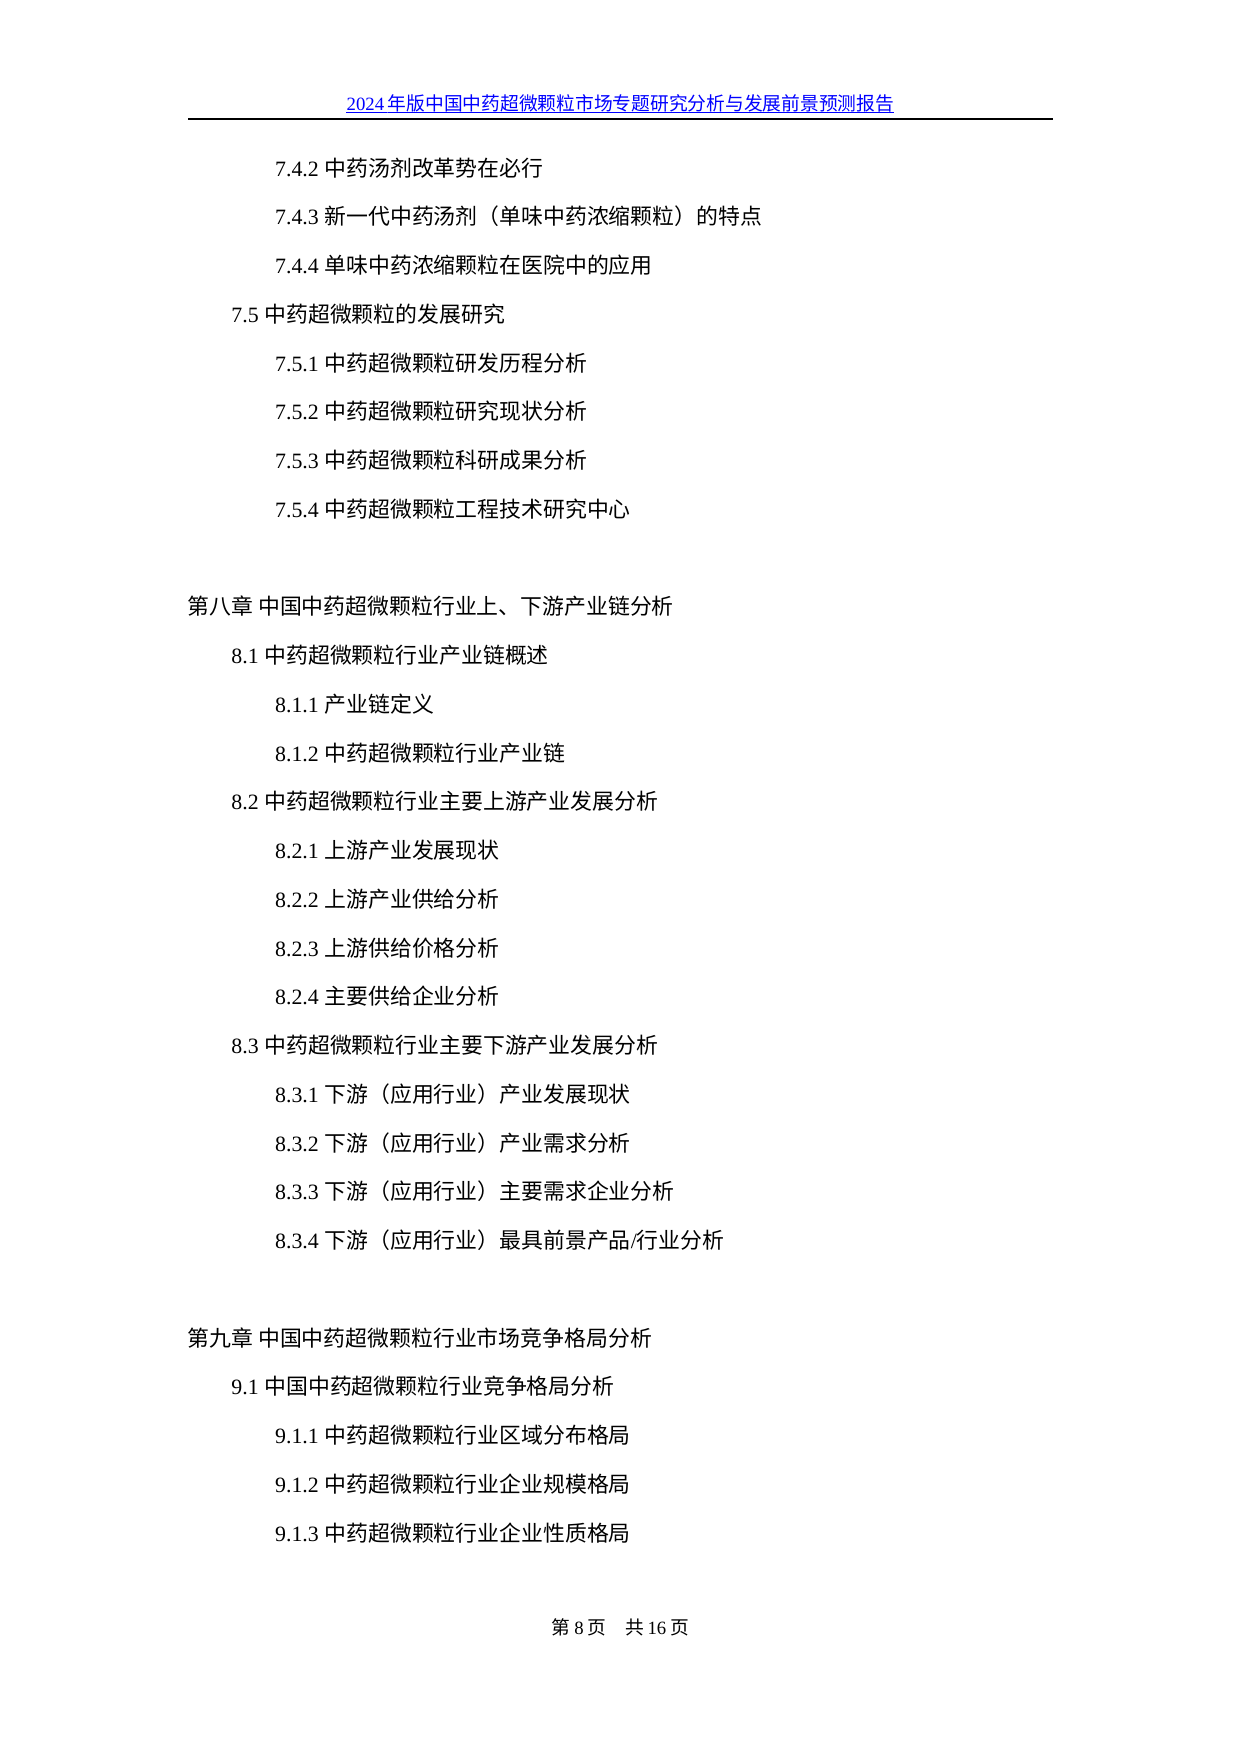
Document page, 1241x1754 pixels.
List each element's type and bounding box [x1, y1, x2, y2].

text [187, 150, 1053, 1548]
